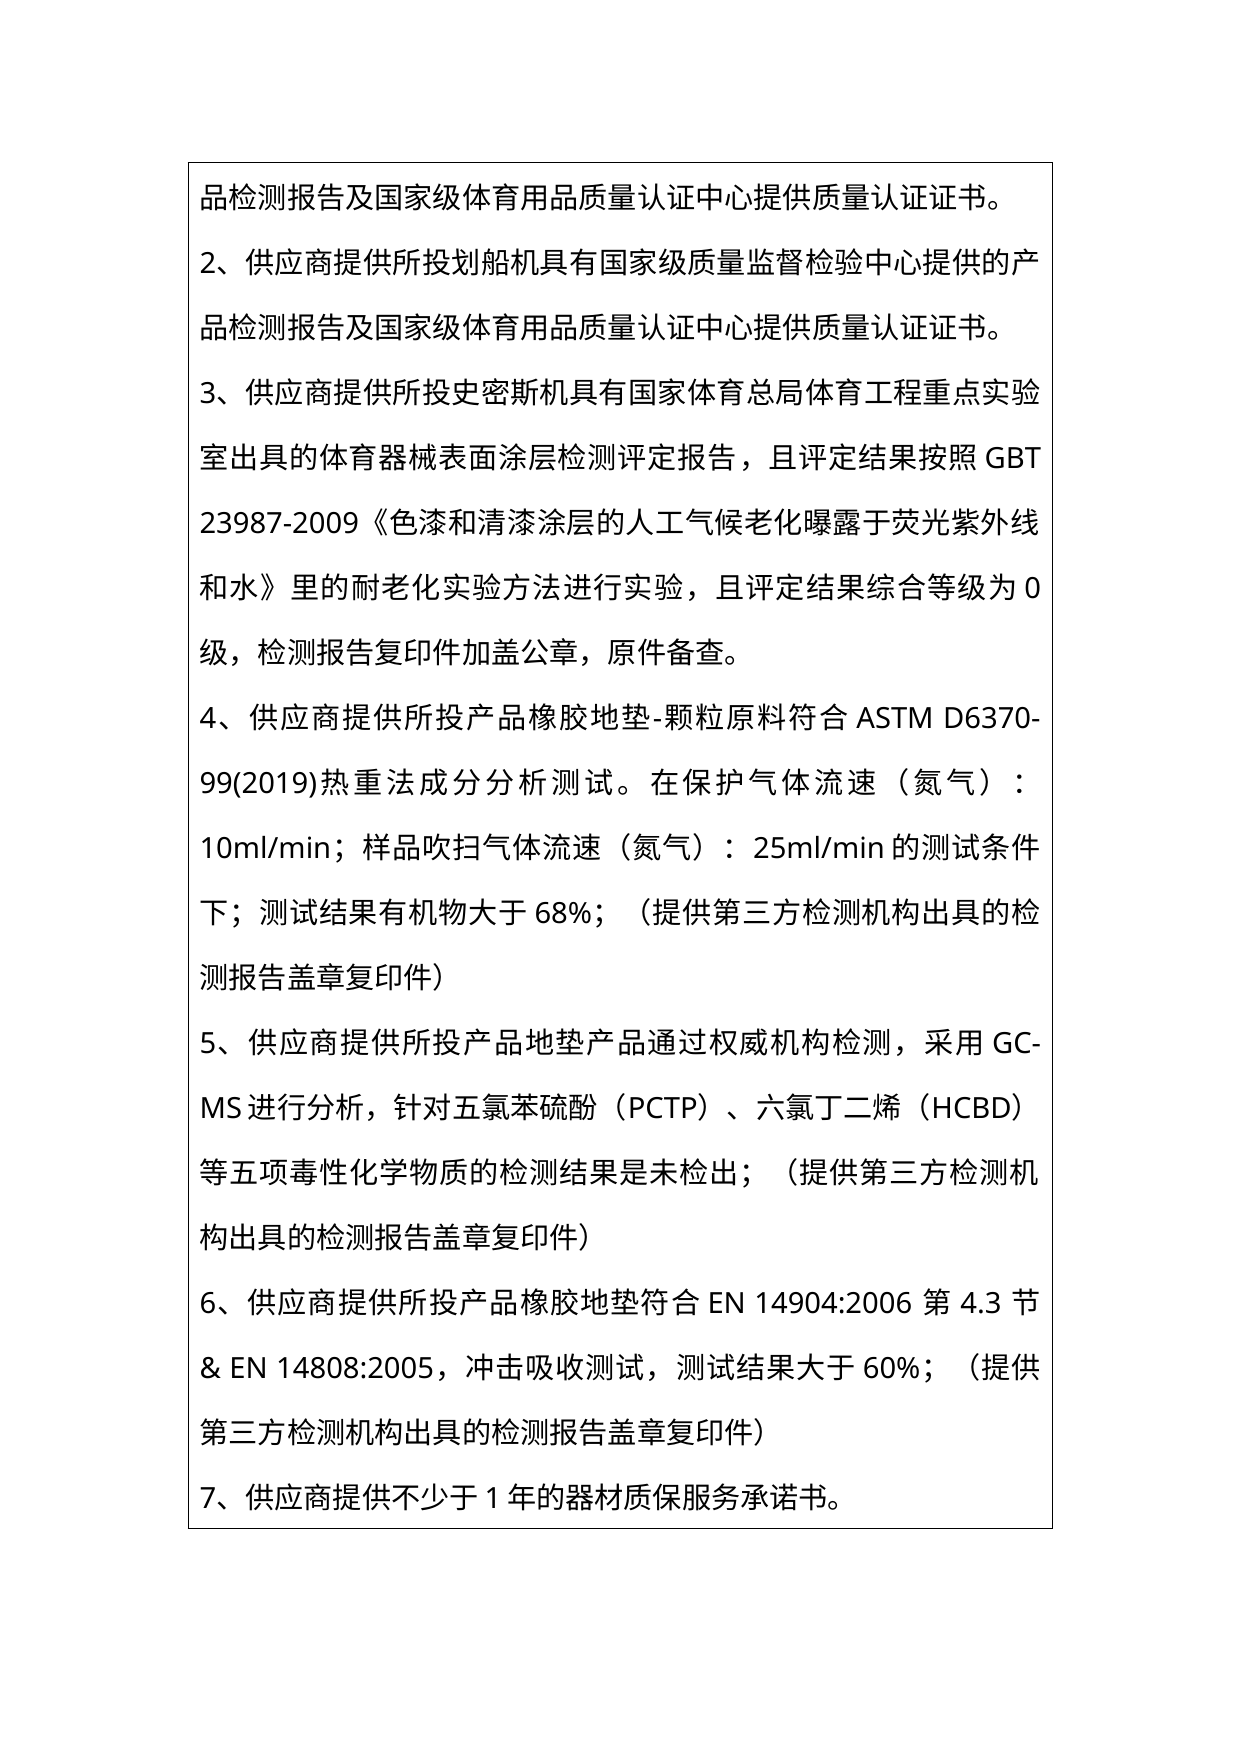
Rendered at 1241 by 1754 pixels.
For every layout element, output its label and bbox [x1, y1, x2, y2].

table_cell [189, 163, 1052, 1528]
